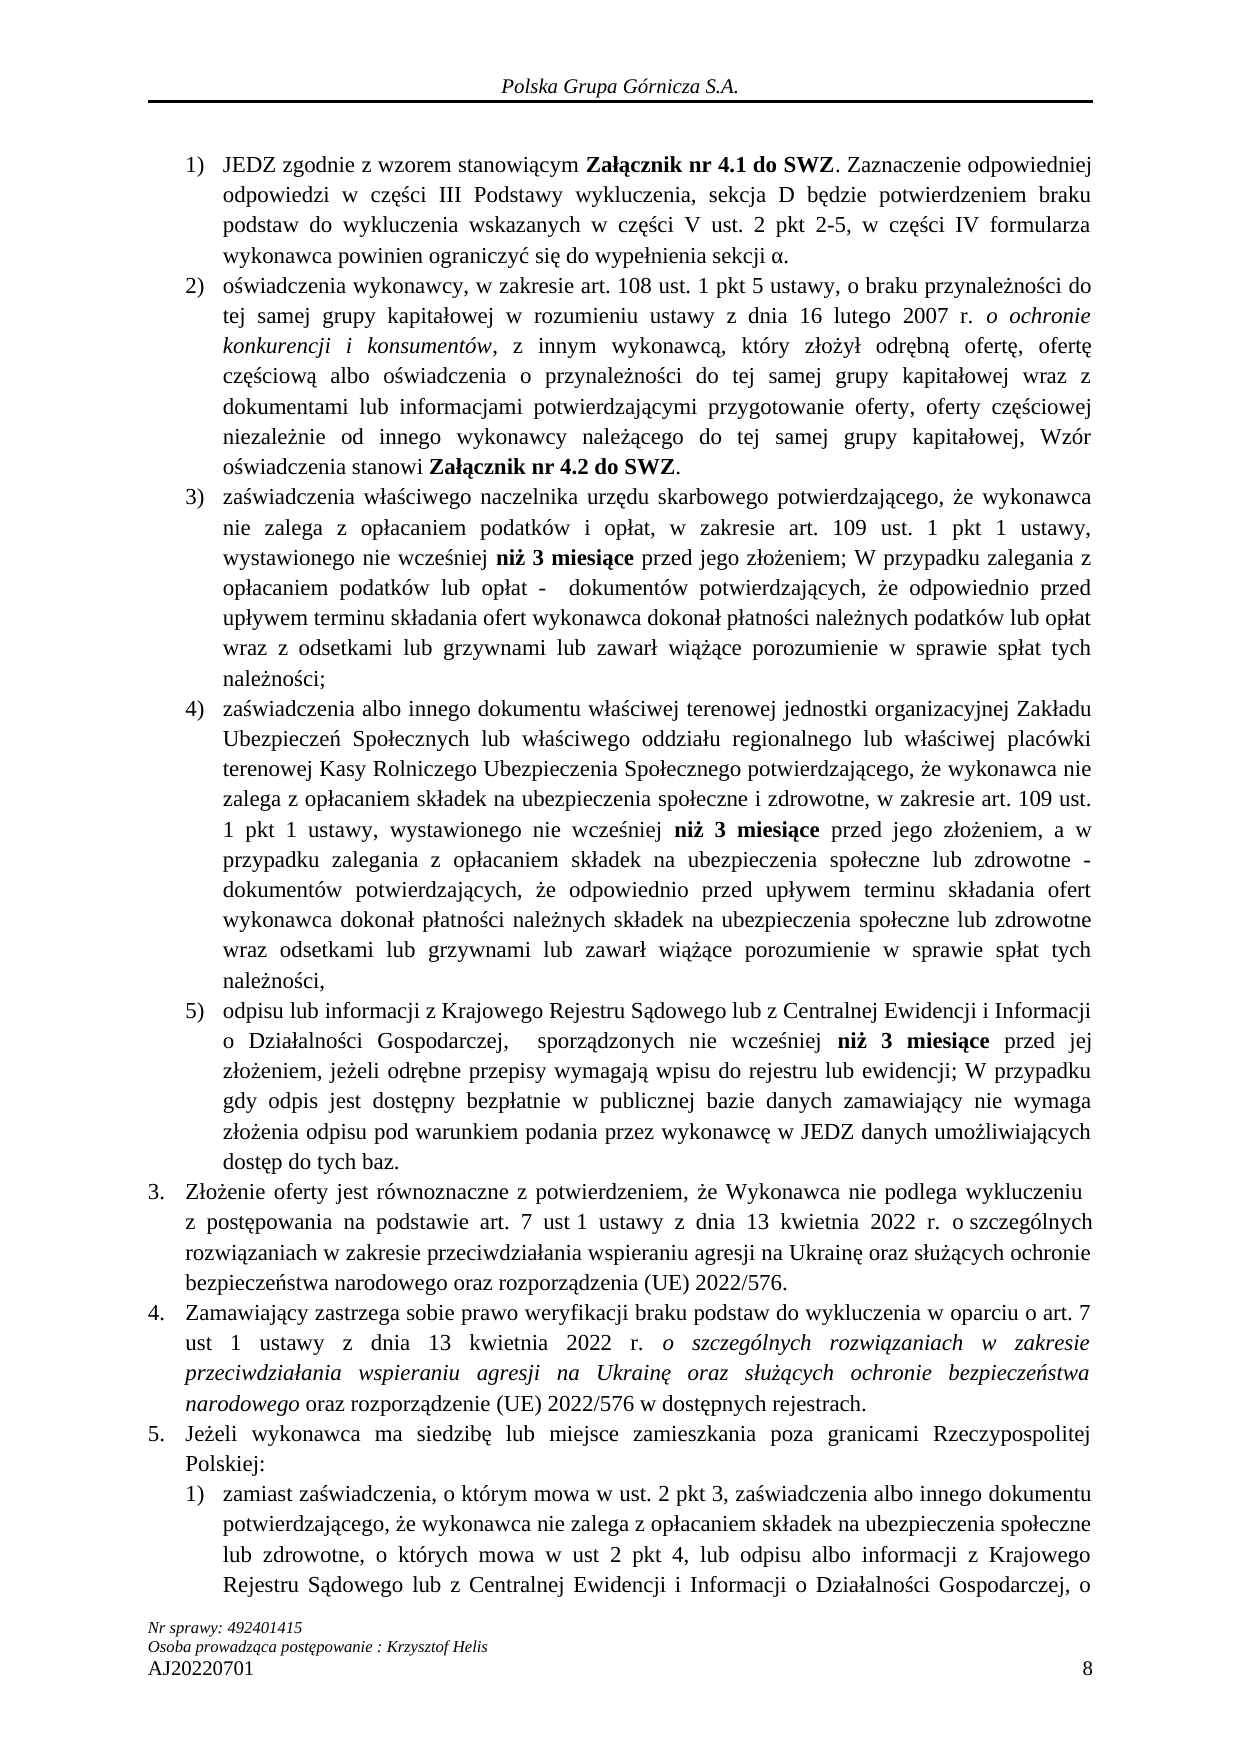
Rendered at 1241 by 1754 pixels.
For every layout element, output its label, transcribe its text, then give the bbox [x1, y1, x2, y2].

list odpisu lub informacji z Krajowego Rejestru Sądowego lub z Centralnej Ewidencji i Informacji o Działalności Gospodarczej, sporządzonych nie wcześniej niż 3 miesiące przed jej złożeniem, jeżeli odrębne przepisy wymagają wpisu do rejestru lub ewidencji; W przypadku gdy odpis jest dostępny bezpłatnie w publicznej bazie danych zamawiający nie wymaga złożenia odpisu pod warunkiem podania przez wykonawcę w JEDZ danych umożliwiających dostęp do tych baz. [185, 997, 1093, 1174]
list Jeżeli wykonawca ma siedzibę lub miejsce zamieszkania poza granicami Rzeczypospolitej Polskiej: [148, 1420, 1093, 1476]
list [185, 1480, 1093, 1597]
list oświadczenia wykonawcy, w zakresie art. 108 ust. 1 pkt 5 ustawy, o braku przynależności do tej samej grupy kapitałowej w rozumieniu ustawy z dnia 16 lutego 2007 r. o ochronie konkurencji i konsumentów, z innym wykonawcą, który złożył odrębną ofertę, ofertę częściową albo oświadczenia o przynależności do tej samej grupy kapitałowej wraz z dokumentami lub informacjami potwierdzającymi przygotowanie oferty, oferty częściowej niezależnie od innego wykonawcy należącego do tej samej grupy kapitałowej, Wzór oświadczenia stanowi Załącznik nr 4.2 do SWZ. [185, 272, 1093, 479]
list Złożenie oferty jest równoznaczne z potwierdzeniem, że Wykonawca nie podlega wykluczeniu z postępowania na podstawie art. 7 ust 1 ustawy z dnia 13 kwietnia 2022 r. o szczególnych rozwiązaniach w zakresie przeciwdziałania wspieraniu agresji na Ukrainę oraz służących ochronie bezpieczeństwa narodowego oraz rozporządzenia (UE) 2022/576. [148, 1178, 1093, 1295]
list zaświadczenia albo innego dokumentu właściwej terenowej jednostki organizacyjnej Zakładu Ubezpieczeń Społecznych lub właściwego oddziału regionalnego lub właściwej placówki terenowej Kasy Rolniczego Ubezpieczenia Społecznego potwierdzającego, że wykonawca nie zalega z opłacaniem składek na ubezpieczenia społeczne i zdrowotne, w zakresie art. 109 ust. 1 pkt 1 ustawy, wystawionego nie wcześniej niż 3 miesiące przed jego złożeniem, a w przypadku zalegania z opłacaniem składek na ubezpieczenia społeczne lub zdrowotne - dokumentów potwierdzających, że odpowiednio przed upływem terminu składania ofert wykonawca dokonał płatności należnych składek na ubezpieczenia społeczne lub zdrowotne wraz odsetkami lub grzywnami lub zawarł wiążące porozumienie w sprawie spłat tych należności, [185, 695, 1093, 993]
list Zamawiający zastrzega sobie prawo weryfikacji braku podstaw do wykluczenia w oparciu o art. 7 ust 1 ustawy z dnia 13 kwietnia 2022 r. o szczególnych rozwiązaniach w zakresie przeciwdziałania wspieraniu agresji na Ukrainę oraz służących ochronie bezpieczeństwa narodowego oraz rozporządzenie (UE) 2022/576 w dostępnych rejestrach. [148, 1299, 1093, 1416]
list JEDZ zgodnie z wzorem stanowiącym Załącznik nr 4.1 do SWZ. Zaznaczenie odpowiedniej odpowiedzi w części III Podstawy wykluczenia, sekcja D będzie potwierdzeniem braku podstaw do wykluczenia wskazanych w części V ust. 2 pkt 2-5, w części IV formularza wykonawca powinien ograniczyć się do wypełnienia sekcji α. [185, 151, 1093, 268]
list zaświadczenia właściwego naczelnika urzędu skarbowego potwierdzającego, że wykonawca nie zalega z opłacaniem podatków i opłat, w zakresie art. 109 ust. 1 pkt 1 ustawy, wystawionego nie wcześniej niż 3 miesiące przed jego złożeniem; W przypadku zalegania z opłacaniem podatków lub opłat - dokumentów potwierdzających, że odpowiednio przed upływem terminu składania ofert wykonawca dokonał płatności należnych podatków lub opłat wraz z odsetkami lub grzywnami lub zawarł wiążące porozumienie w sprawie spłat tych należności; [185, 483, 1093, 691]
